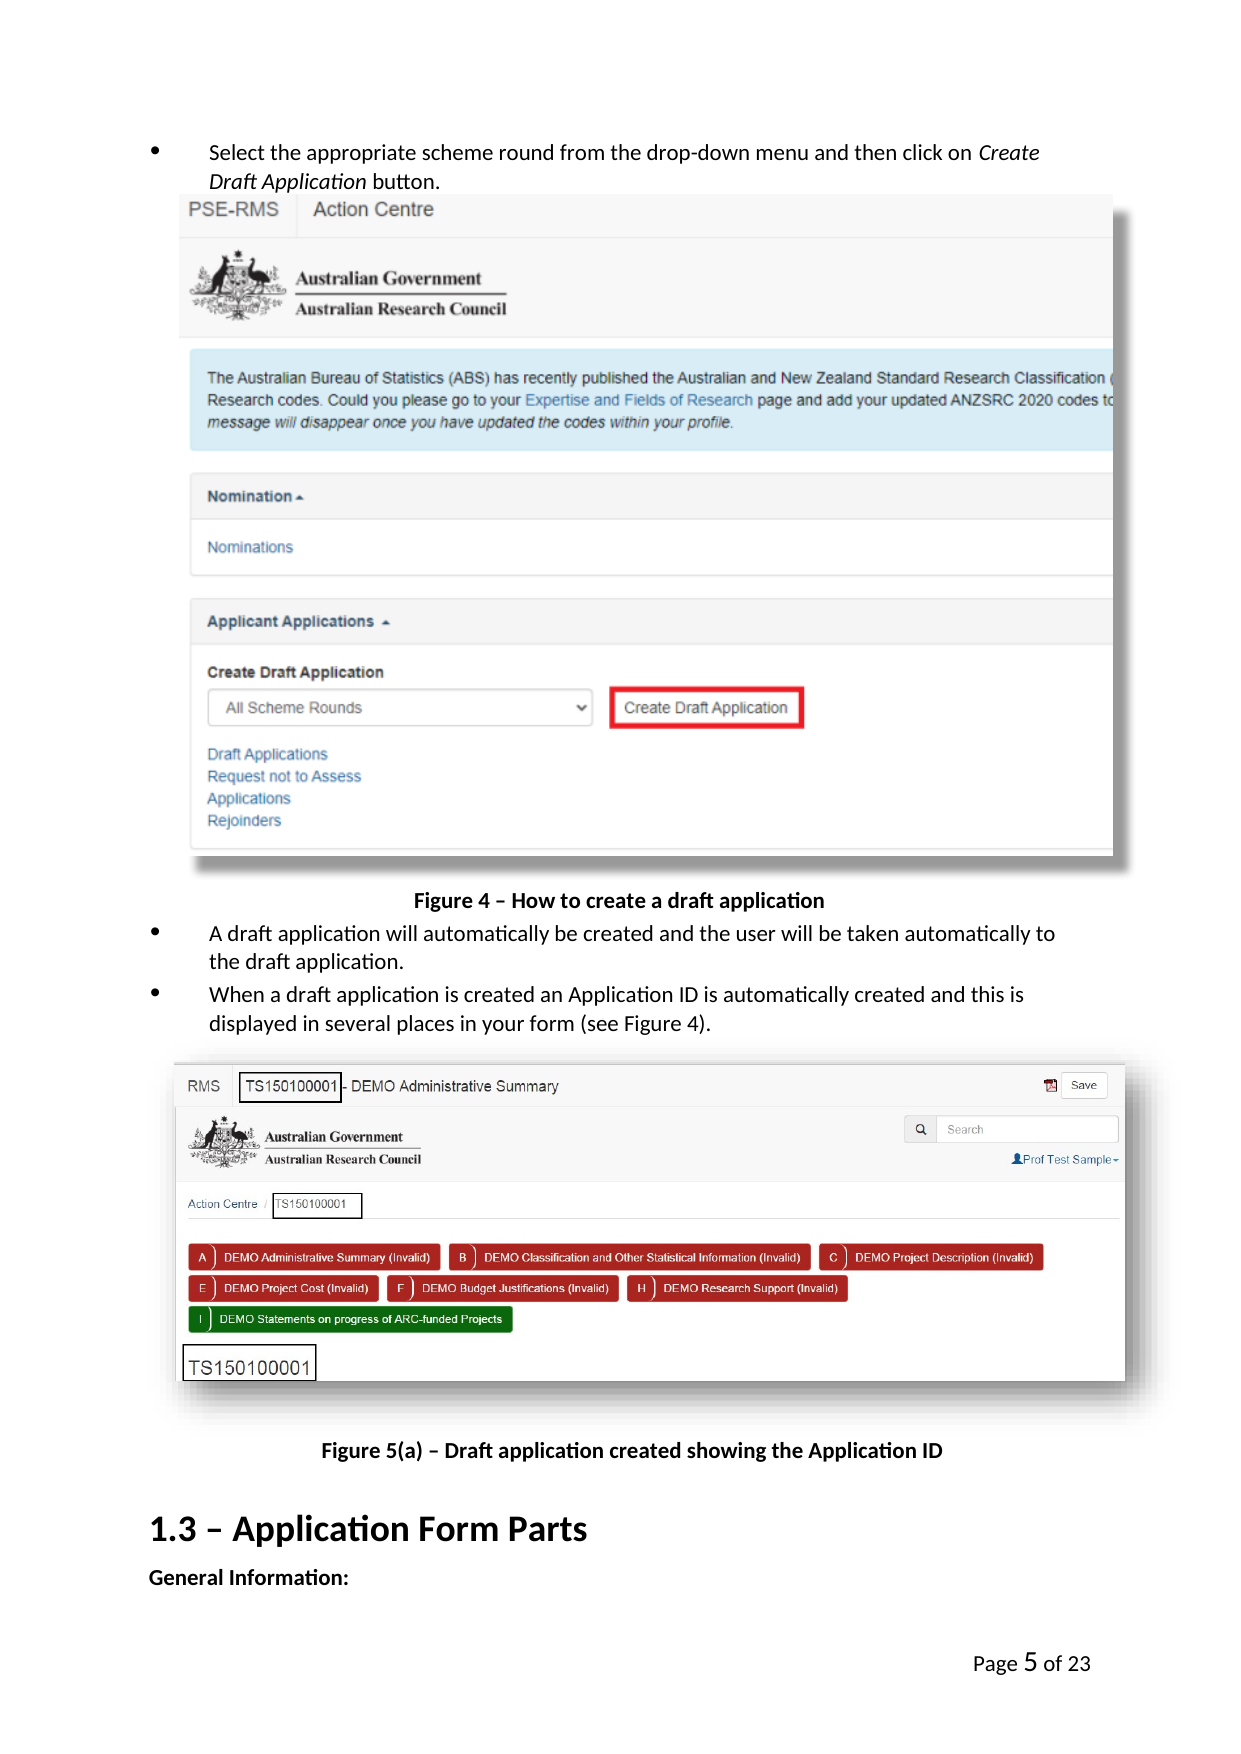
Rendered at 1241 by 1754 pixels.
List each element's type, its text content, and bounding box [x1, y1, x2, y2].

list Select the appropriate scheme round from the drop-down menu and then click on Create Draft Application button. [150, 133, 1090, 195]
picture [179, 194, 1113, 856]
subtitle 1.3 – Application Form Parts [148, 1505, 1140, 1551]
list When a draft application is created an Application ID is automatically created and this is displayed in several places in your form (see Figure 4). [150, 975, 1090, 1036]
text General Information: [148, 1563, 1098, 1591]
list A draft application will automatically be created and the user will be taken automatically to the draft application. [150, 914, 1090, 975]
text Figure 5(a) – Draft application created showing the Application ID [321, 1437, 1134, 1464]
picture [147, 1036, 1181, 1437]
text Figure 4 – How to create a draft application [414, 886, 1134, 914]
